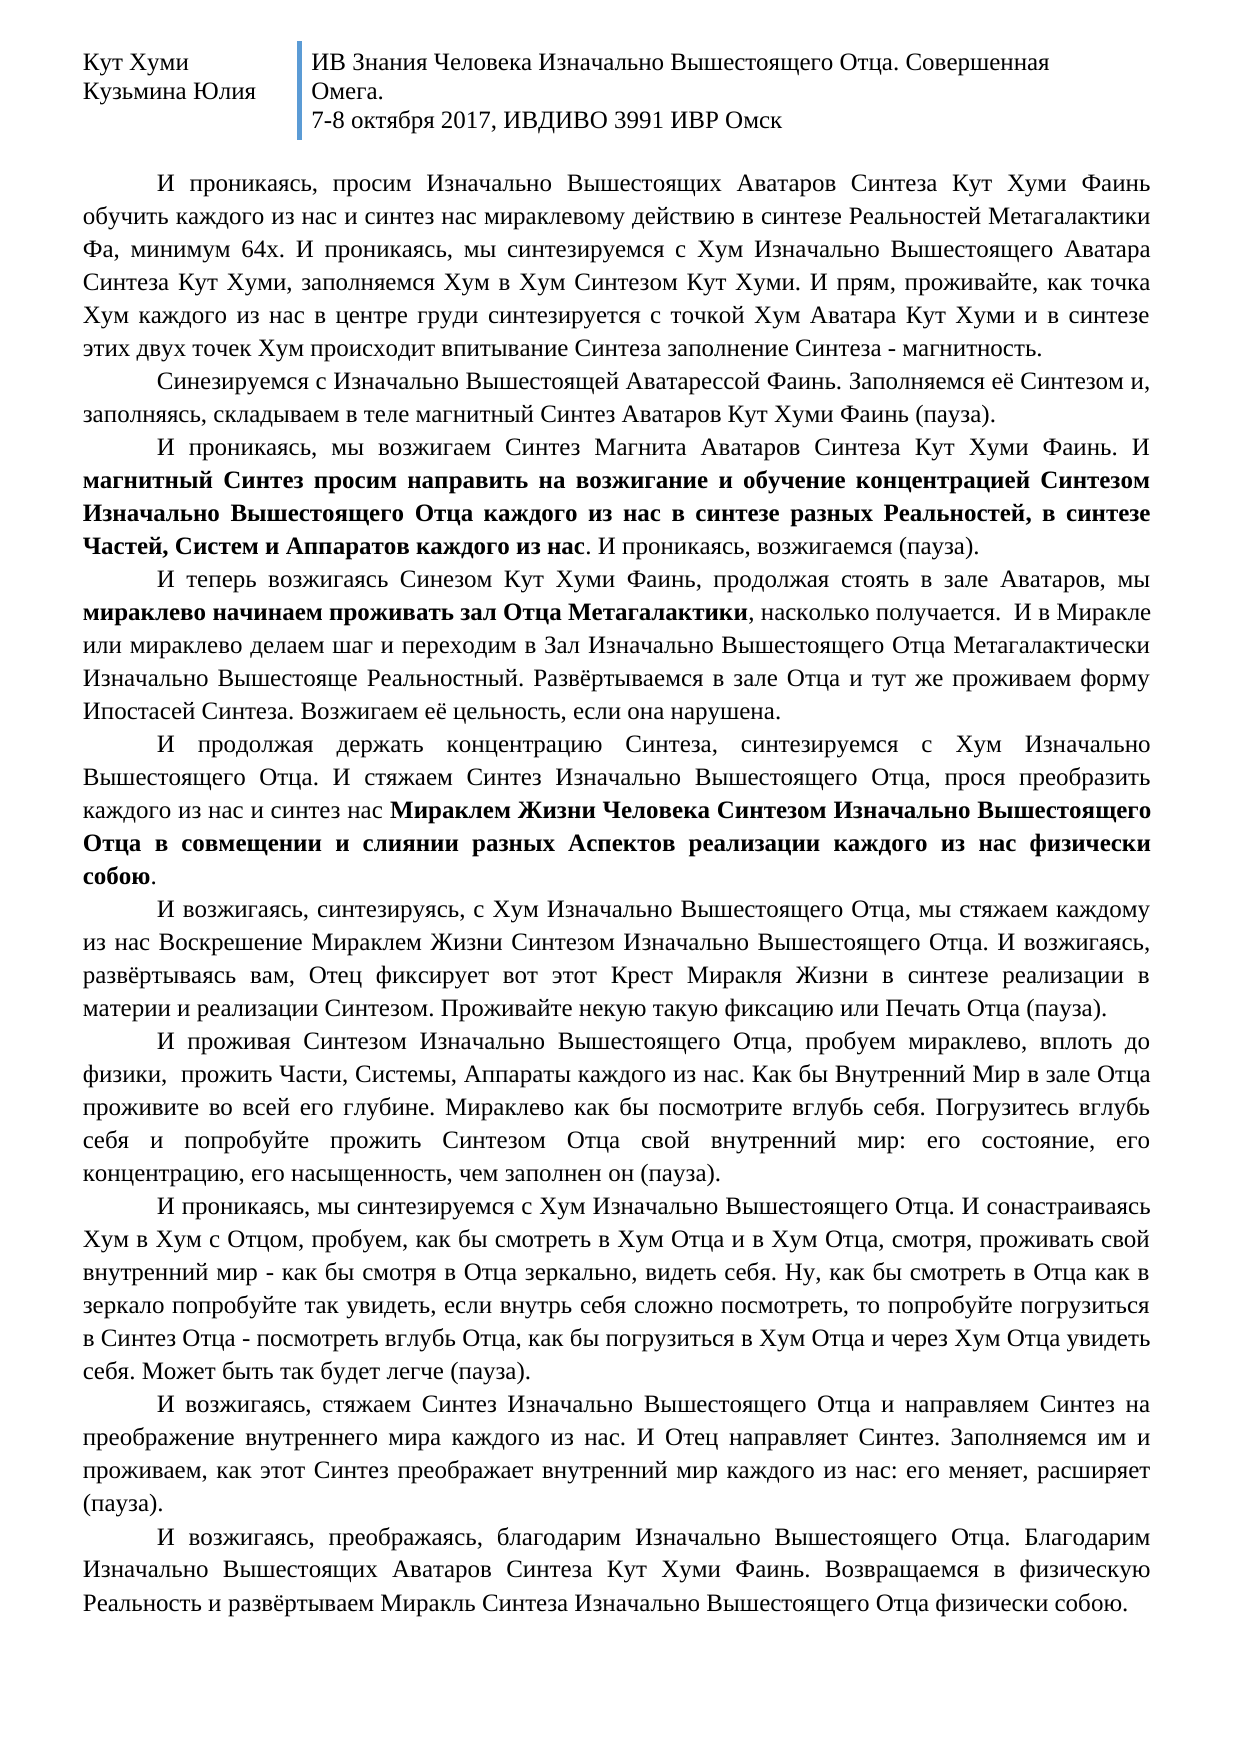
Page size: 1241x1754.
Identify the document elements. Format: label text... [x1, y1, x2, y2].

text И теперь возжигаясь Синезом Кут Хуми Фаинь, продолжая стоять в зале Аватаров, мы мираклево начинаем проживать зал Отца Метагалактики, насколько получается. И в Миракле или мираклево делаем шаг и переходим в Зал Изначально Вышестоящего Отца Метагалактически Изначально Вышестояще Реальностный. Развёртываемся в зале Отца и тут же проживаем форму Ипостасей Синтеза. Возжигаем её цельность, если она нарушена. [83, 564, 1152, 725]
text И возжигаясь, преображаясь, благодарим Изначально Вышестоящего Отца. Благодарим Изначально Вышестоящих Аватаров Синтеза Кут Хуми Фаинь. Возвращаемся в физическую Реальность и развёртываем Миракль Синтеза Изначально Вышестоящего Отца физически собою. [83, 1522, 1152, 1616]
text И проникаясь, просим Изначально Вышестоящих Аватаров Синтеза Кут Хуми Фаинь обучить каждого из нас и синтез нас мираклевому действию в синтезе Реальностей Метагалактики Фа, минимум 64х. И проникаясь, мы синтезируемся с Хум Изначально Вышестоящего Аватара Синтеза Кут Хуми, заполняемся Хум в Хум Синтезом Кут Хуми. И прям, проживайте, как точка Хум каждого из нас в центре груди синтезируется с точкой Хум Аватара Кут Хуми и в синтезе этих двух точек Хум происходит впитывание Синтеза заполнение Синтеза - магнитность. [83, 168, 1152, 362]
text И проникаясь, мы возжигаем Синтез Магнита Аватаров Синтеза Кут Хуми Фаинь. И магнитный Синтез просим направить на возжигание и обучение концентрацией Синтезом Изначально Вышестоящего Отца каждого из нас в синтезе разных Реальностей, в синтезе Частей, Систем и Аппаратов каждого из нас. И проникаясь, возжигаемся (пауза). [83, 432, 1152, 560]
text И проникаясь, мы синтезируемся с Хум Изначально Вышестоящего Отца. И сонастраиваясь Хум в Хум с Отцом, пробуем, как бы смотреть в Хум Отца и в Хум Отца, смотря, проживать свой внутренний мир - как бы смотря в Отца зеркально, видеть себя. Ну, как бы смотреть в Отца как в зеркало попробуйте так увидеть, если внутрь себя сложно посмотреть, то попробуйте погрузиться в Синтез Отца - посмотреть вглубь Отца, как бы погрузиться в Хум Отца и через Хум Отца увидеть себя. Может быть так будет легче (пауза). [83, 1191, 1152, 1385]
text И продолжая держать концентрацию Синтеза, синтезируемся с Хум Изначально Вышестоящего Отца. И стяжаем Синтез Изначально Вышестоящего Отца, прося преобразить каждого из нас и синтез нас Мираклем Жизни Человека Синтезом Изначально Вышестоящего Отца в совмещении и слиянии разных Аспектов реализации каждого из нас физически собою. [83, 729, 1152, 890]
text И возжигаясь, стяжаем Синтез Изначально Вышестоящего Отца и направляем Синтез на преображение внутреннего мира каждого из нас. И Отец направляет Синтез. Заполняемся им и проживаем, как этот Синтез преображает внутренний мир каждого из нас: его меняет, расширяет (пауза). [83, 1389, 1152, 1517]
text И проживая Синтезом Изначально Вышестоящего Отца, пробуем мираклево, вплоть до физики, прожить Части, Системы, Аппараты каждого из нас. Как бы Внутренний Мир в зале Отца проживите во всей его глубине. Мираклево как бы посмотрите вглубь себя. Погрузитесь вглубь себя и попробуйте прожить Синтезом Отца свой внутренний мир: его состояние, его концентрацию, его насыщенность, чем заполнен он (пауза). [83, 1026, 1152, 1187]
text И возжигаясь, синтезируясь, с Хум Изначально Вышестоящего Отца, мы стяжаем каждому из нас Воскрешение Мираклем Жизни Синтезом Изначально Вышестоящего Отца. И возжигаясь, развёртываясь вам, Отец фиксирует вот этот Крест Миракля Жизни в синтезе реализации в материи и реализации Синтезом. Проживайте некую такую фиксацию или Печать Отца (пауза). [83, 894, 1152, 1022]
text Синезируемся с Изначально Вышестоящей Аватарессой Фаинь. Заполняемся её Синтезом и, заполняясь, складываем в теле магнитный Синтез Аватаров Кут Хуми Фаинь (пауза). [83, 366, 1152, 428]
